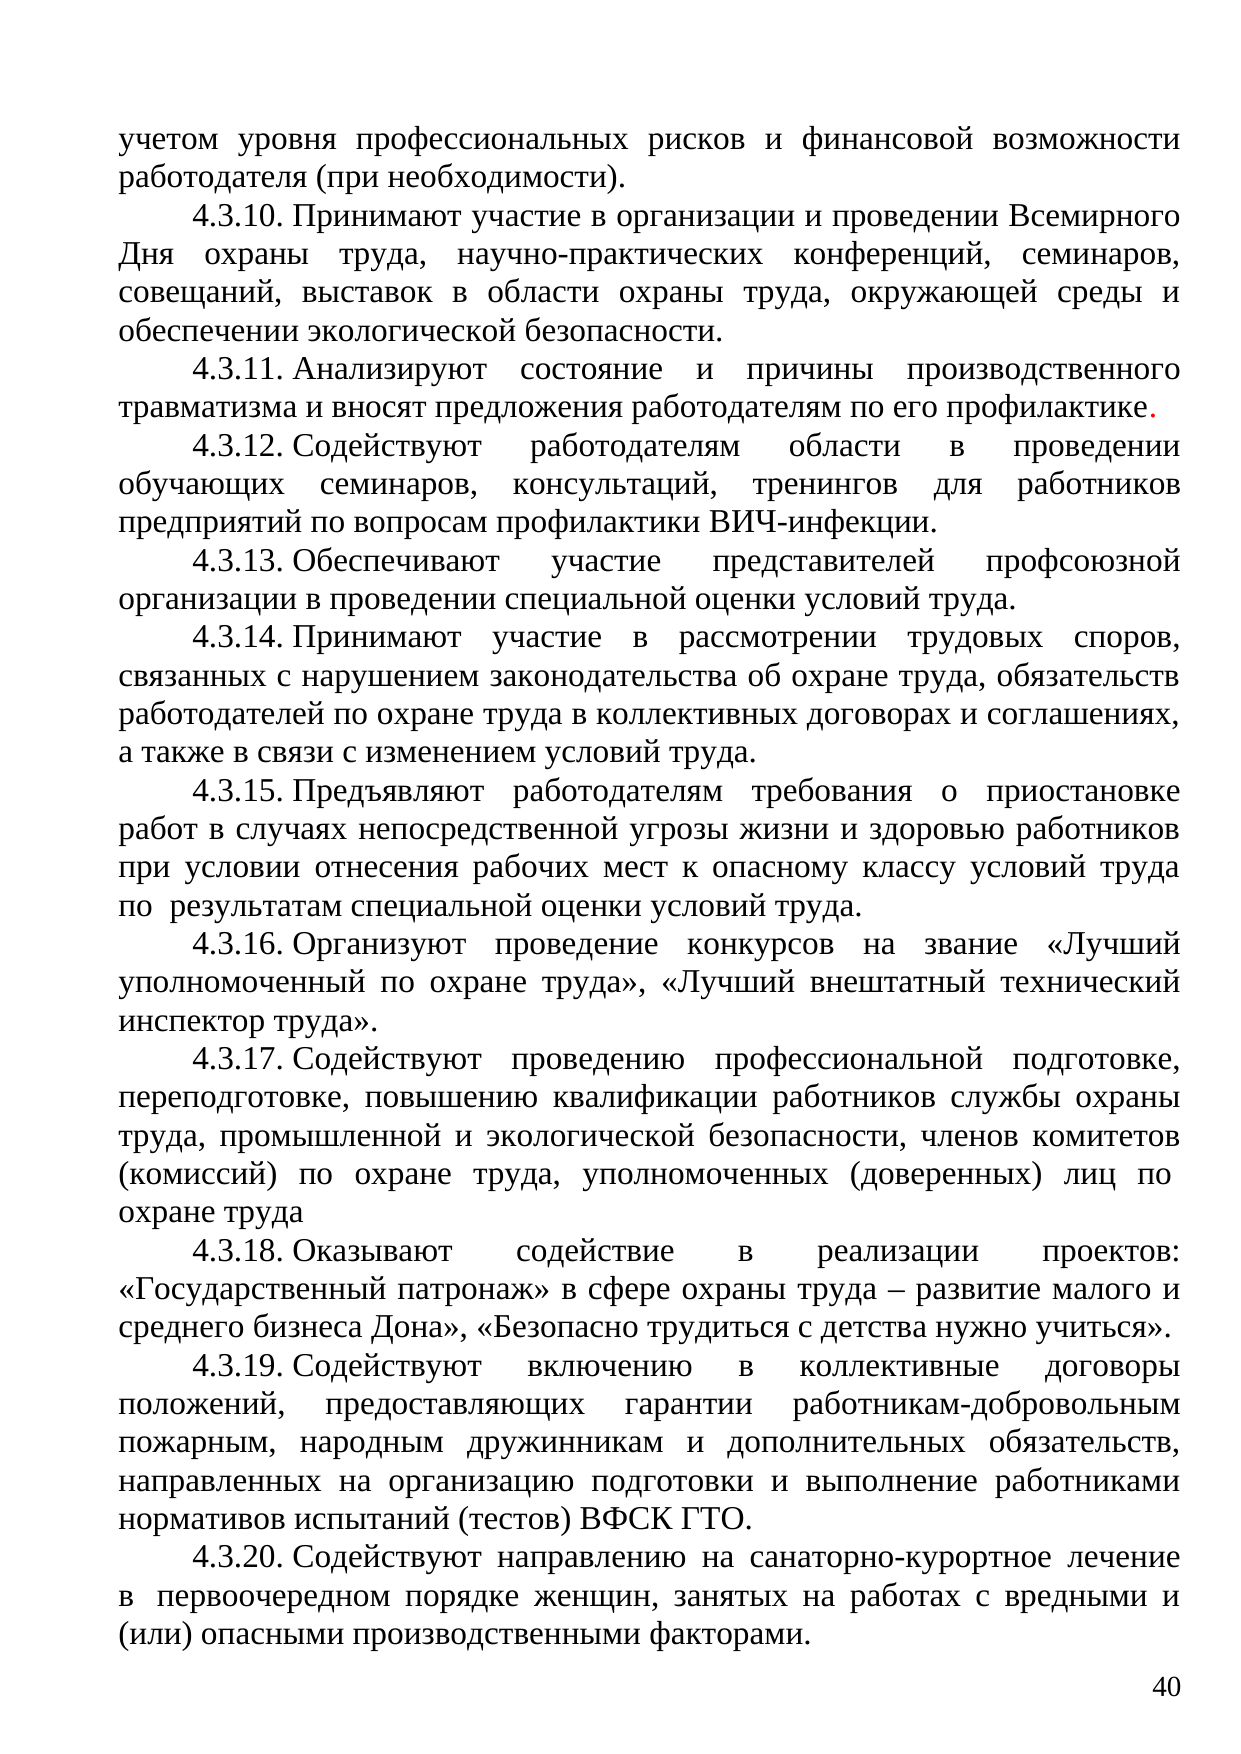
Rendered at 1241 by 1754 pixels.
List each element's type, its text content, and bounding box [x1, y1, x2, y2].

text 4.3.12. Содействуют работодателям области в проведении обучающих семинаров, консультаций, тренингов для работников предприятий по вопросам профилактики ВИЧ-инфекции. [118, 425, 1181, 540]
text 4.3.11. Анализируют состояние и причины производственного травматизма и вносят предложения работодателям по его профилактике. [118, 348, 1181, 425]
text 4.3.10. Принимают участие в организации и проведении Всемирного Дня охраны труда, научно-практических конференций, семинаров, совещаний, выставок в области охраны труда, окружающей среды и обеспечении экологической безопасности. [118, 195, 1181, 348]
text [118, 118, 1181, 195]
text 4.3.16. Организуют проведение конкурсов на звание «Лучший уполномоченный по охране труда», «Лучший внештатный технический инспектор труда». [118, 923, 1181, 1038]
text 4.3.15. Предъявляют работодателям требования о приостановке работ в случаях непосредственной угрозы жизни и здоровью работников при условии отнесения рабочих мест к опасному классу условий труда по результатам специальной оценки условий труда. [118, 770, 1181, 923]
text 4.3.14. Принимают участие в рассмотрении трудовых споров, связанных с нарушением законодательства об охране труда, обязательств работодателей по охране труда в коллективных договорах и соглашениях, а также в связи с изменением условий труда. [118, 616, 1181, 770]
text 4.3.18. Оказывают содействие в реализации проектов: «Государственный патронаж» в сфере охраны труда – развитие малого и среднего бизнеса Дона», «Безопасно трудиться с детства нужно учиться». [118, 1230, 1181, 1345]
text 4.3.19. Содействуют включению в коллективные договоры положений, предоставляющих гарантии работникам-добровольным пожарным, народным дружинникам и дополнительных обязательств, направленных на организацию подготовки и выполнение работниками нормативов испытаний (тестов) ВФСК ГТО. [118, 1345, 1181, 1536]
text 4.3.13. Обеспечивают участие представителей профсоюзной организации в проведении специальной оценки условий труда. [118, 540, 1181, 616]
text 4.3.17. Содействуют проведению профессиональной подготовке, переподготовке, повышению квалификации работников службы охраны труда, промышленной и экологической безопасности, членов комитетов (комиссий) по охране труда, уполномоченных (доверенных) лиц по охране труда [118, 1038, 1181, 1230]
text 4.3.20. Содействуют направлению на санаторно-курортное лечение в первоочередном порядке женщин, занятых на работах с вредными и (или) опасными производственными факторами. [118, 1536, 1181, 1651]
